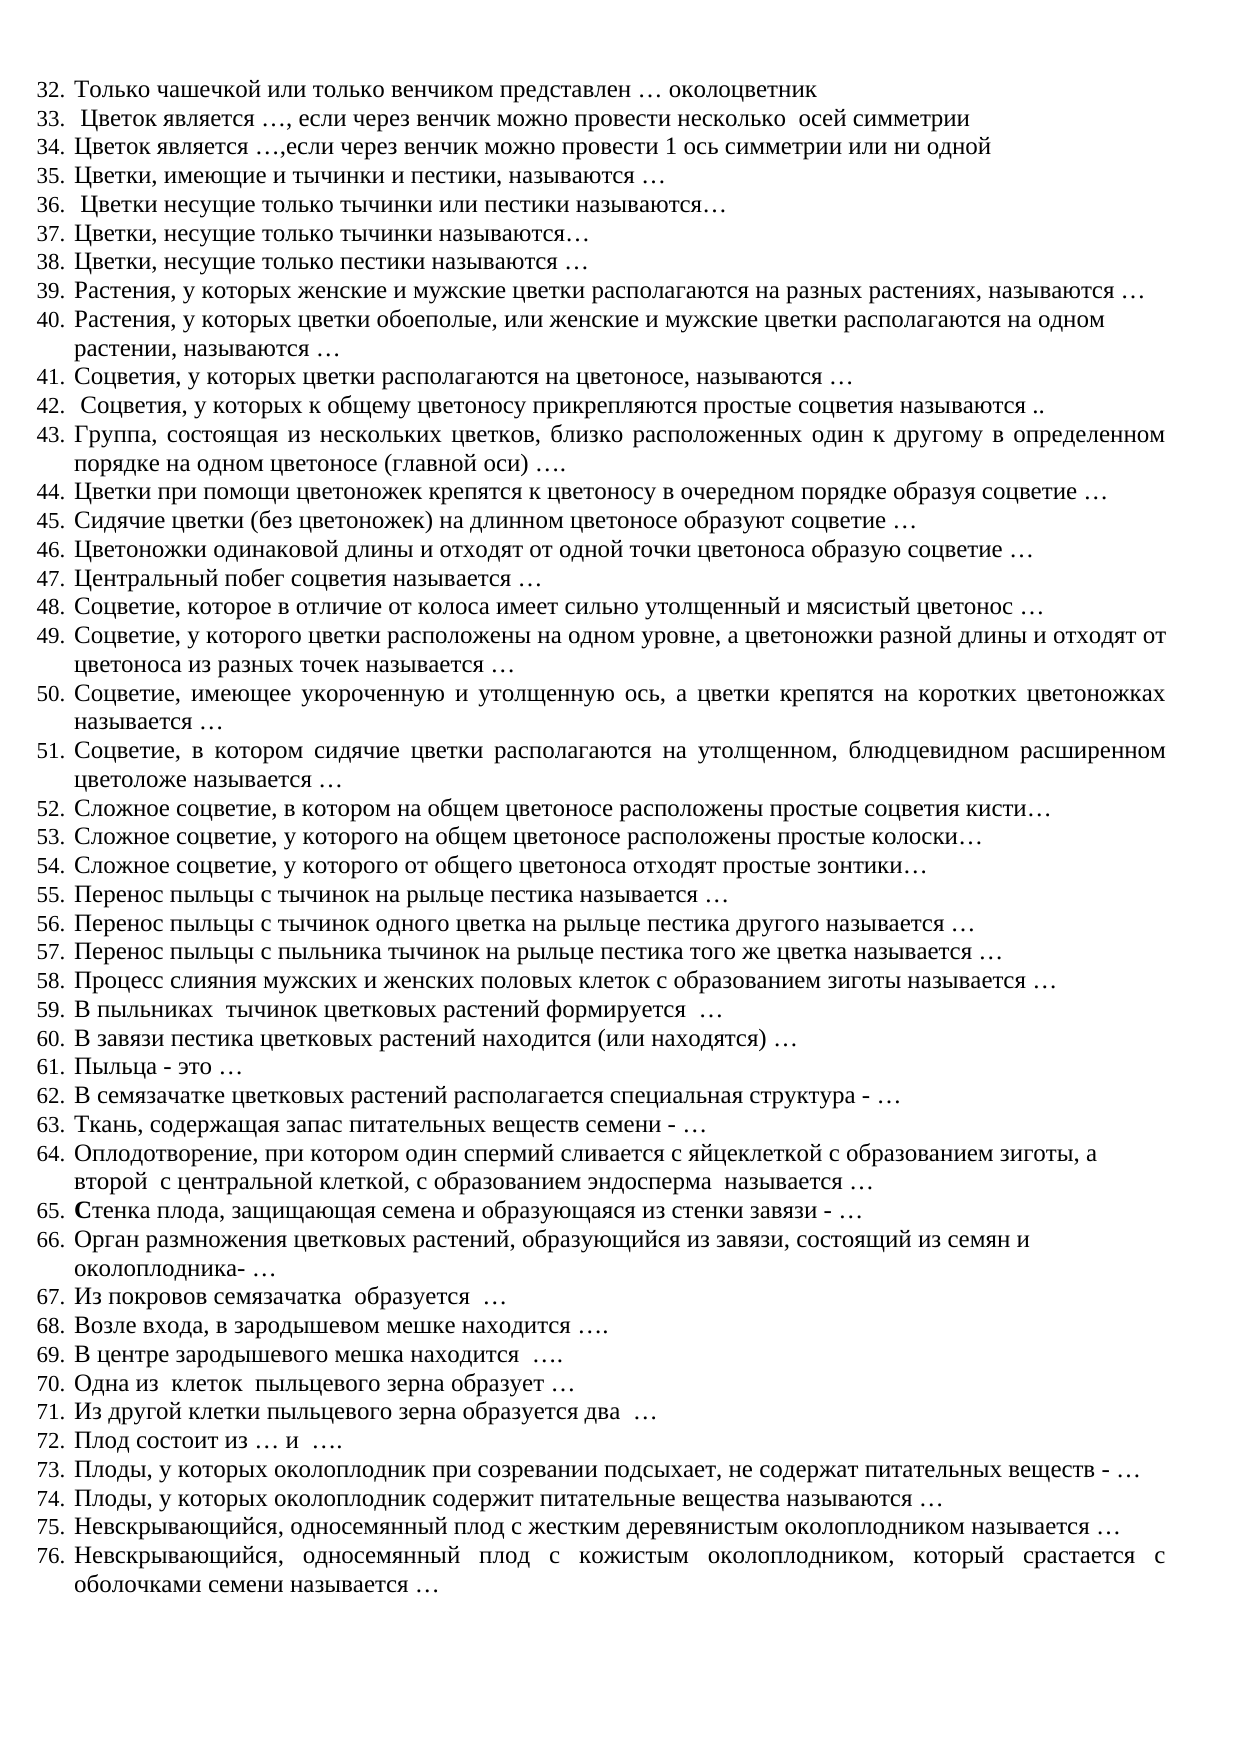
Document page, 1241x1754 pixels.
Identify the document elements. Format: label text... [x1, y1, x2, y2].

list Стенка плода, защищающая семена и образующаяся из стенки завязи - … [36, 1195, 1167, 1224]
list Из другой клетки пыльцевого зерна образуется два … [36, 1396, 1167, 1425]
list Соцветия, у которых цветки располагаются на цветоносе, называются … [36, 361, 1167, 390]
list Возле входа, в зародышевом мешке находится …. [36, 1310, 1167, 1339]
list Цветки, имеющие и тычинки и пестики, называются … [36, 160, 1167, 189]
list Перенос пыльцы с тычинок одного цветка на рыльце пестика другого называется … [36, 908, 1167, 936]
list Соцветие, имеющее укороченную и утолщенную ось, а цветки крепятся на коротких цветоножках называется … [36, 678, 1167, 735]
list В центре зародышевого мешка находится …. [36, 1339, 1167, 1368]
list Группа, состоящая из нескольких цветков, близко расположенных один к другому в определенном порядке на одном цветоносе (главной оси) …. [36, 419, 1167, 476]
list Растения, у которых цветки обоеполые, или женские и мужские цветки располагаются на одном растении, называются … [36, 304, 1167, 361]
list Цветок является …,если через венчик можно провести 1 ось симметрии или ни одной [36, 131, 1167, 160]
list Цветки несущие только тычинки или пестики называются… [36, 189, 1167, 218]
list Перенос пыльцы с пыльника тычинок на рыльце пестика того же цветка называется … [36, 936, 1167, 965]
list Соцветие, у которого цветки расположены на одном уровне, а цветоножки разной длины и отходят от цветоноса из разных точек называется … [36, 620, 1167, 678]
list Перенос пыльцы с тычинок на рыльце пестика называется … [36, 879, 1167, 908]
list Соцветие, которое в отличие от колоса имеет сильно утолщенный и мясистый цветонос … [36, 591, 1167, 620]
list Невскрывающийся, односемянный плод с жестким деревянистым околоплодником называется … [36, 1511, 1167, 1540]
list Соцветие, в котором сидячие цветки располагаются на утолщенном, блюдцевидном расширенном цветоложе называется … [36, 735, 1167, 793]
list Только чашечкой или только венчиком представлен … околоцветник [36, 74, 1167, 103]
list Сложное соцветие, в котором на общем цветоносе расположены простые соцветия кисти… [36, 793, 1167, 821]
list Центральный побег соцветия называется … [36, 563, 1167, 591]
list Из покровов семязачатка образуется … [36, 1281, 1167, 1310]
list Цветки при помощи цветоножек крепятся к цветоносу в очередном порядке образуя соцветие … [36, 476, 1167, 505]
list Плод состоит из … и …. [36, 1425, 1167, 1454]
list Цветоножки одинаковой длины и отходят от одной точки цветоноса образую соцветие … [36, 534, 1167, 563]
list Цветки, несущие только пестики называются … [36, 246, 1167, 275]
list Сложное соцветие, у которого на общем цветоносе расположены простые колоски… [36, 821, 1167, 850]
list Цветок является …, если через венчик можно провести несколько осей симметрии [36, 103, 1167, 131]
list Невскрывающийся, односемянный плод с кожистым околоплодником, который срастается с оболочками семени называется … [36, 1540, 1167, 1598]
list Одна из клеток пыльцевого зерна образует … [36, 1368, 1167, 1396]
list Сидячие цветки (без цветоножек) на длинном цветоносе образуют соцветие … [36, 505, 1167, 534]
list Ткань, содержащая запас питательных веществ семени - … [36, 1109, 1167, 1138]
list Плоды, у которых околоплодник при созревании подсыхает, не содержат питательных веществ - … [36, 1454, 1167, 1483]
list Соцветия, у которых к общему цветоносу прикрепляются простые соцветия называются .. [36, 390, 1167, 419]
list В пыльниках тычинок цветковых растений формируется … [36, 994, 1167, 1023]
list Орган размножения цветковых растений, образующийся из завязи, состоящий из семян и околоплодника- … [36, 1224, 1167, 1281]
list Пыльца - это … [36, 1051, 1167, 1080]
list Растения, у которых женские и мужские цветки располагаются на разных растениях, называются … [36, 275, 1167, 304]
list В завязи пестика цветковых растений находится (или находятся) … [36, 1023, 1167, 1051]
list Сложное соцветие, у которого от общего цветоноса отходят простые зонтики… [36, 850, 1167, 879]
list Цветки, несущие только тычинки называются… [36, 218, 1167, 246]
list Плоды, у которых околоплодник содержит питательные вещества называются … [36, 1483, 1167, 1511]
list Процесс слияния мужских и женских половых клеток с образованием зиготы называется … [36, 965, 1167, 994]
list Оплодотворение, при котором один спермий сливается с яйцеклеткой с образованием зиготы, а второй с центральной клеткой, с образованием эндосперма называется … [36, 1138, 1167, 1195]
list В семязачатке цветковых растений располагается специальная структура - … [36, 1080, 1167, 1109]
